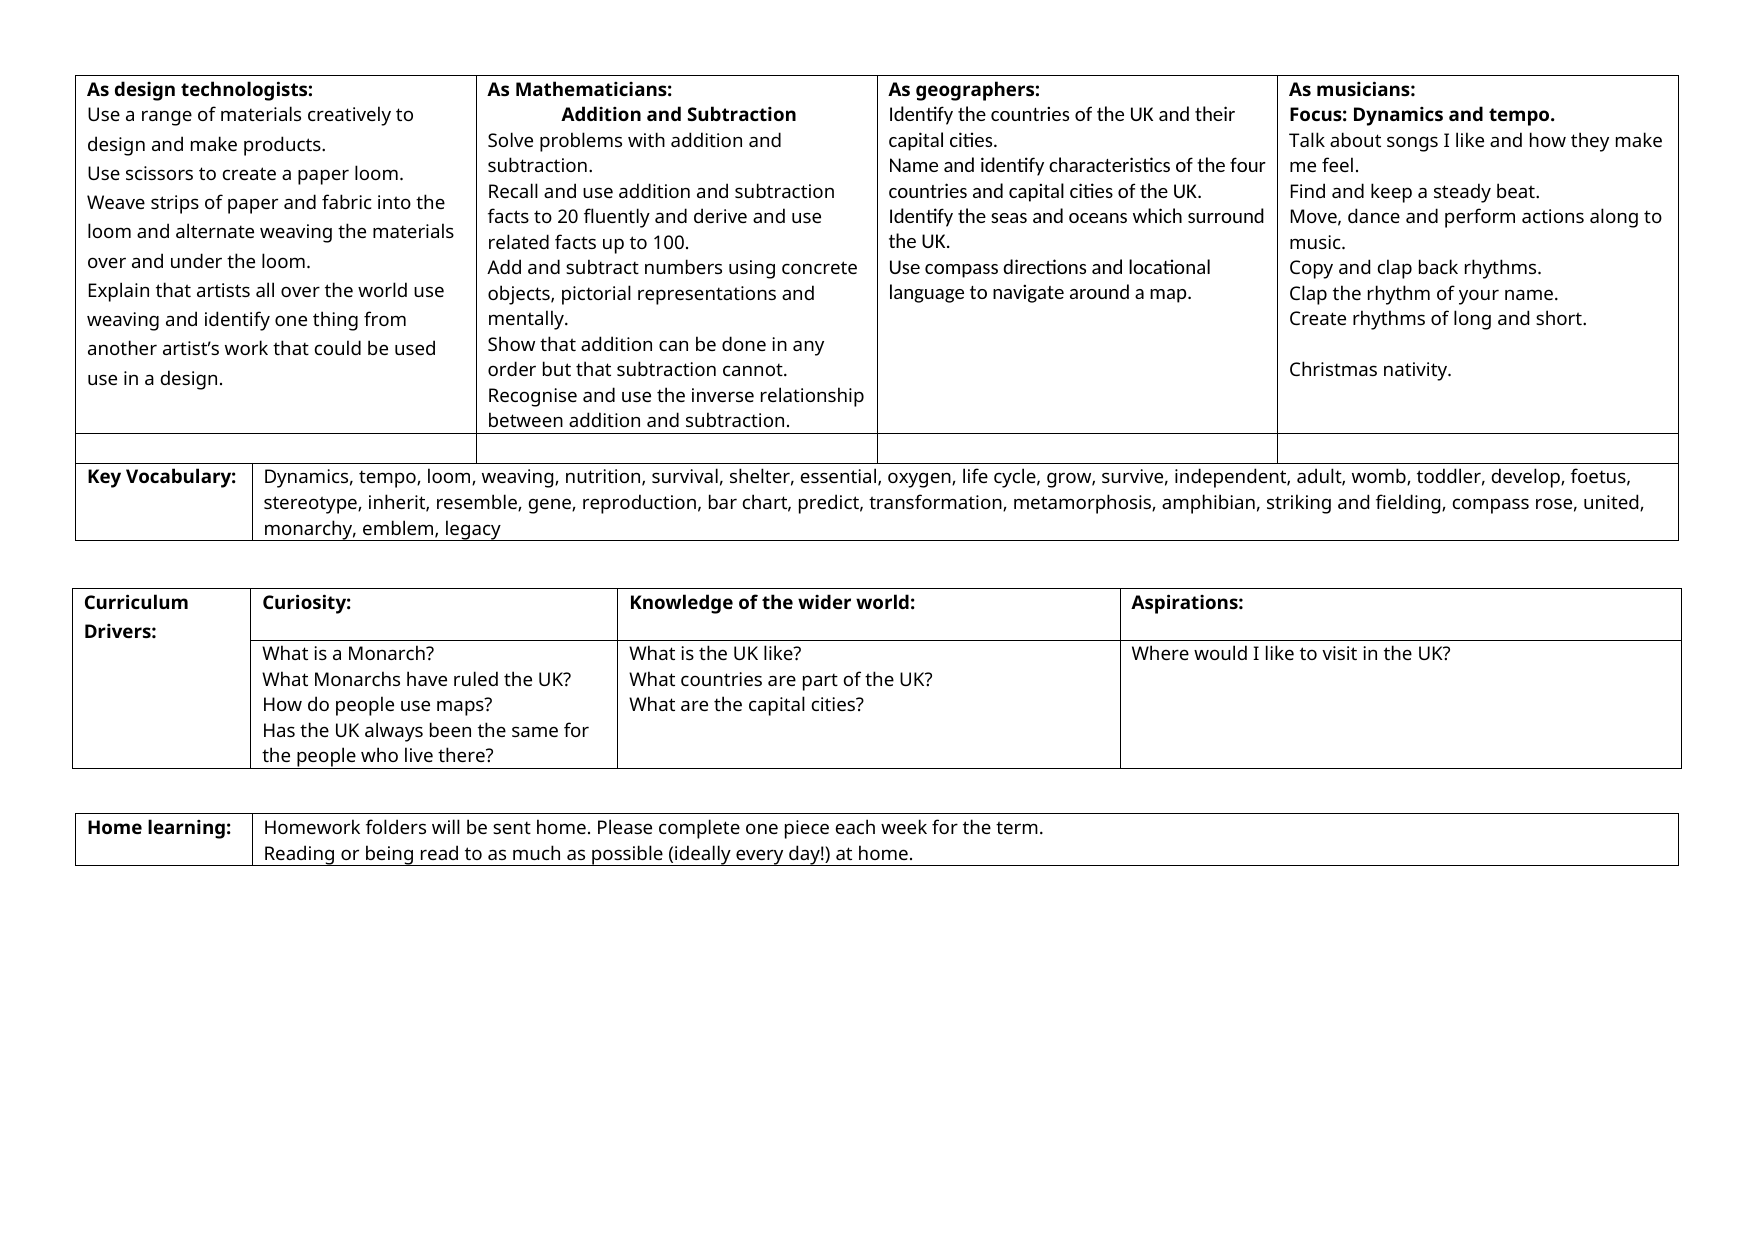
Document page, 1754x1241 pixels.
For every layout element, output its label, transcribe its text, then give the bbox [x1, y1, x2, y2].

table_cell As geographers: Identify the countries of the UK and their capital cities. Name and identify characteristics of the four countries and capital cities of the UK. Identify the seas and oceans which surround the UK. Use compass directions and locational language to navigate around a map. [878, 76, 1277, 433]
table_header Home learning: [76, 814, 252, 865]
table_header Curriculum Drivers: [73, 589, 250, 768]
table_cell What is a Monarch? What Monarchs have ruled the UK? How do people use maps? Has the UK always been the same for the people who live there? [251, 641, 617, 768]
table_cell As musicians: Focus: Dynamics and tempo. Talk about songs I like and how they make me feel. Find and keep a steady beat. Move, dance and perform actions along to music. Copy and clap back rhythms. Clap the rhythm of your name. Create rhythms of long and short. Christmas nativity. [1278, 76, 1678, 433]
table_cell What is the UK like? What countries are part of the UK? What are the capital cities? [618, 641, 1120, 768]
table_cell [1278, 434, 1678, 463]
table_cell As design technologists: Use a range of materials creatively to design and make products. Use scissors to create a paper loom. Weave strips of paper and fabric into the loom and alternate weaving the materials over and under the loom. Explain that artists all over the world use weaving and identify one thing from another artist’s work that could be used use in a design. [76, 76, 476, 433]
table_header Aspirations: [1121, 589, 1681, 639]
table_header Knowledge of the wider world: [618, 589, 1120, 639]
table_header Homework folders will be sent home. Please complete one piece each week for the term. Reading or being read to as much as possible (ideally every day!) at home. [253, 814, 1678, 865]
table_cell As Mathematicians: Addition and Subtraction Solve problems with addition and subtraction. Recall and use addition and subtraction facts to 20 fluently and derive and use related facts up to 100. Add and subtract numbers using concrete objects, pictorial representations and mentally. Show that addition can be done in any order but that subtraction cannot. Recognise and use the inverse relationship between addition and subtraction. [477, 76, 877, 433]
table_cell Key Vocabulary: [76, 464, 252, 540]
table_cell [878, 434, 1277, 463]
table_cell [477, 434, 877, 463]
table_cell Dynamics, tempo, loom, weaving, nutrition, survival, shelter, essential, oxygen, life cycle, grow, survive, independent, adult, womb, toddler, develop, foetus, stereotype, inherit, resemble, gene, reproduction, bar chart, predict, transformation, metamorphosis, amphibian, striking and fielding, compass rose, united, monarchy, emblem, legacy [253, 464, 1678, 540]
table_cell Where would I like to visit in the UK? [1121, 641, 1681, 768]
table_header Curiosity: [251, 589, 617, 639]
table_cell [76, 434, 476, 463]
